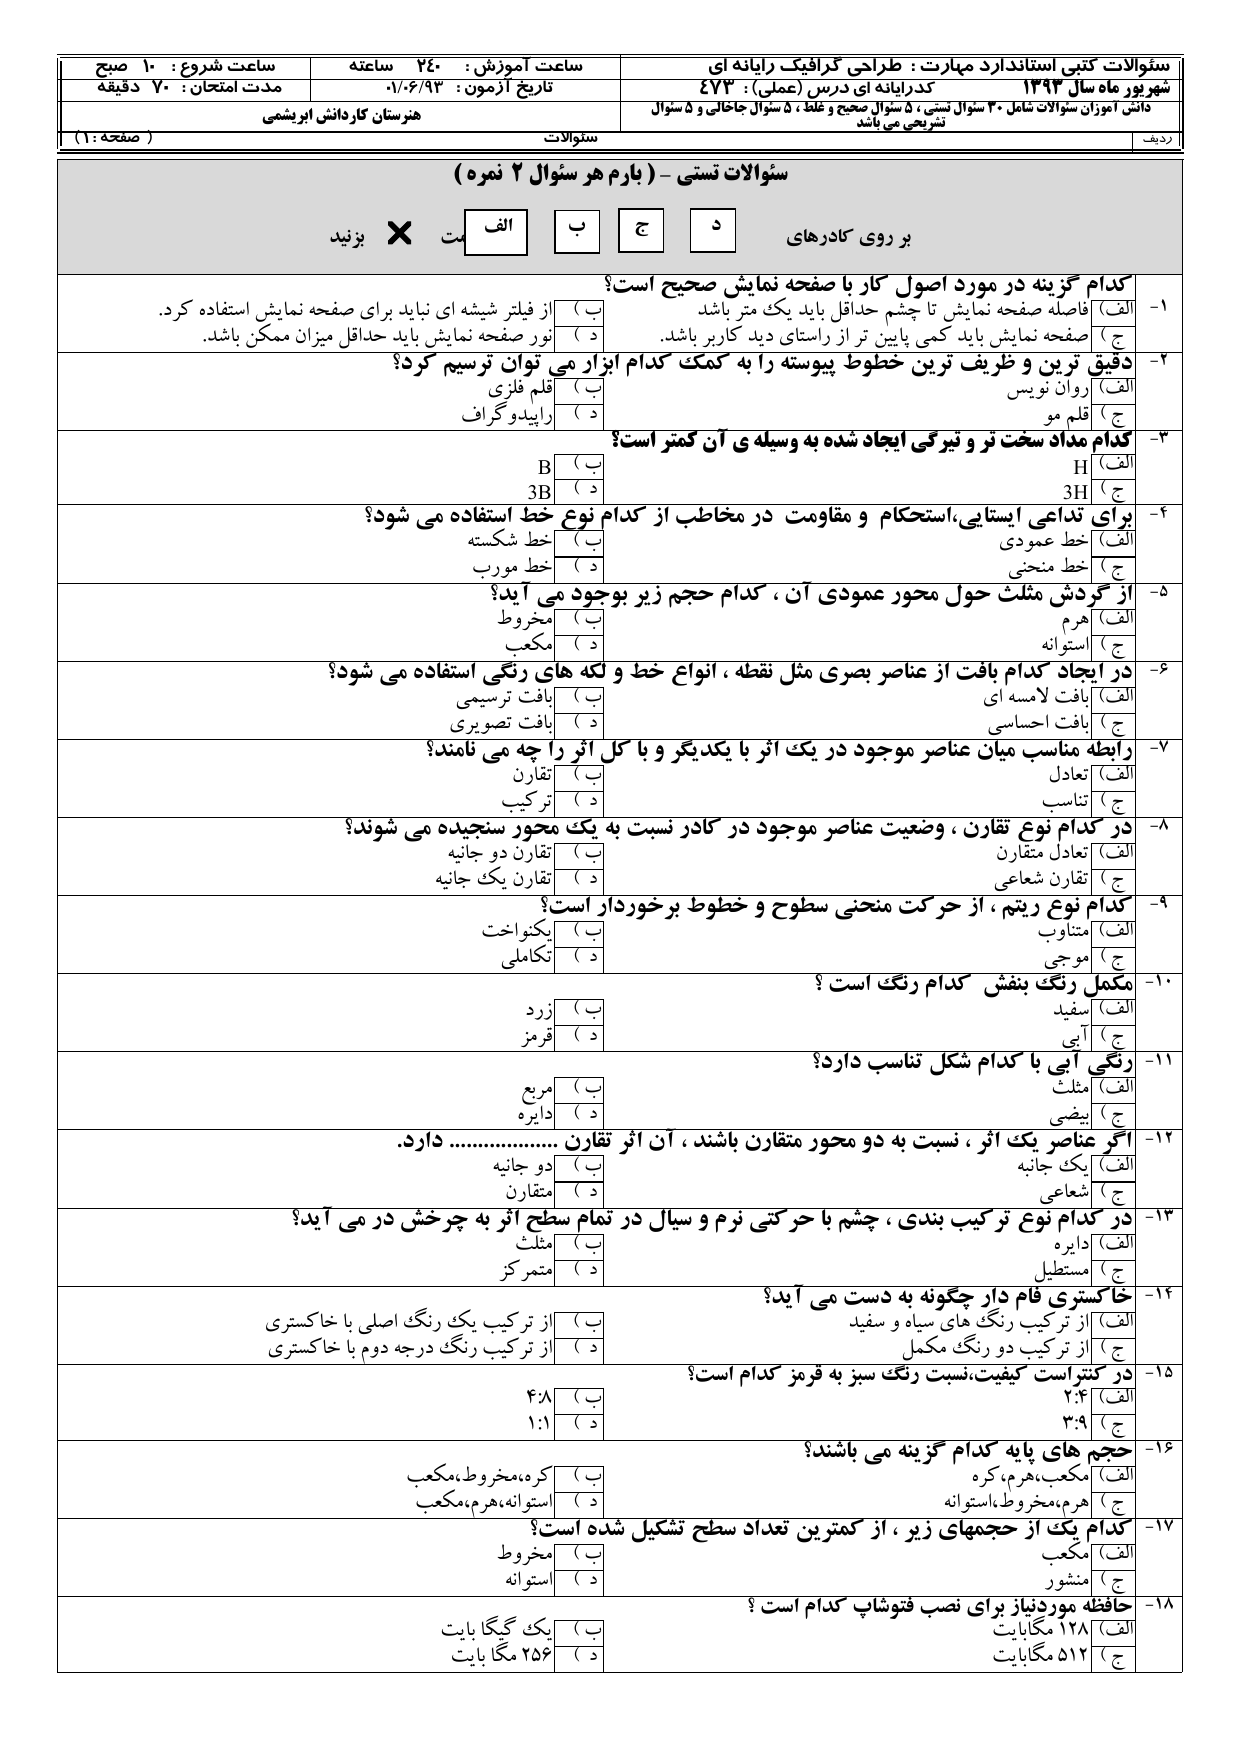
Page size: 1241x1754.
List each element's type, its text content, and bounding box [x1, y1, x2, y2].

table_cell 8- [1136, 818, 1182, 895]
table_cell یک جانبه [604, 1155, 1091, 1181]
table_cell مثلث [58, 1234, 554, 1259]
table_cell ب ) [555, 531, 603, 556]
table_cell کدام نوع ریتم ، از حرکت منحنی سطوح و خطوط برخوردار است؟ [58, 896, 1135, 921]
table_cell روان نویس [604, 378, 1091, 404]
table_cell الف) [1092, 301, 1135, 326]
table_cell ب ) [555, 1621, 603, 1646]
table_cell ج ) [1092, 1493, 1135, 1518]
table_cell 4- [1136, 505, 1182, 582]
table_cell حافظه موردنیاز برای نصب فتوشاپ کدام است ؟ [58, 1597, 1135, 1620]
table_cell ب ) [555, 922, 603, 947]
table_cell د ) [555, 792, 603, 817]
table_cell حجم های پایه کدام گزینه می باشند؟ [58, 1441, 1135, 1466]
table_cell 5- [1136, 584, 1182, 661]
table_cell بیضی [604, 1103, 1091, 1129]
table_cell الف) [1092, 1545, 1135, 1570]
table_cell ج ) [1092, 1104, 1135, 1129]
table_cell موجی [604, 947, 1091, 973]
table_cell رنگی آبی با کدام شکل تناسب دارد؟ [58, 1052, 1135, 1077]
table_cell دقیق ترین و ظریف ترین خطوط پیوسته را به کمک کدام ابزار می توان ترسیم کرد؟ [58, 353, 1135, 378]
table_cell 256 مگا بایت [58, 1646, 554, 1672]
table_cell الف) [1092, 766, 1135, 791]
table_cell 15- [1136, 1365, 1182, 1440]
table_cell ج ) [1092, 1261, 1135, 1286]
table_cell تقارن شعاعی [604, 869, 1091, 895]
table_cell الف) [1092, 844, 1135, 869]
table_cell ج ) [1092, 636, 1135, 661]
table_cell مخروط [58, 609, 554, 634]
table_cell 128 مگابایت [604, 1620, 1091, 1646]
table_cell دایره [604, 1234, 1091, 1259]
table_cell تقارن یک جانیه [58, 869, 554, 895]
table_cell د ) [555, 1026, 603, 1051]
table_cell 16- [1136, 1441, 1182, 1518]
table_cell فاصله صفحه نمایش تا چشم حداقل باید یک متر باشد [604, 300, 1091, 326]
table_cell 18- [1136, 1597, 1182, 1672]
table_cell د ) [555, 480, 603, 504]
table_cell مستطیل [604, 1260, 1091, 1286]
table_cell از فیلتر شیشه ای نباید برای صفحه نمایش استفاده کرد. [58, 300, 554, 326]
table_cell در کدام نوع ترکیب بندی ، چشم با حرکتی نرم و سیال در تمام سطح اثر به چرخش در می آید؟ [58, 1209, 1135, 1233]
table_cell د ) [555, 1183, 603, 1207]
table_cell ب ) [555, 1389, 603, 1414]
table_cell از ترکیب رنگ های سیاه و سفید [604, 1312, 1091, 1338]
table_cell ج ) [1092, 792, 1135, 817]
table_cell H [604, 454, 1091, 479]
table_cell الف) [1092, 455, 1135, 479]
table_cell د ) [555, 327, 603, 352]
table_cell منشور [604, 1570, 1091, 1596]
table_cell ب ) [555, 844, 603, 869]
table_cell تناسب [604, 791, 1091, 817]
table_cell دایره [58, 1103, 554, 1129]
table_cell د ) [555, 558, 603, 582]
table_cell الف) [1092, 379, 1135, 404]
table_cell د ) [555, 636, 603, 661]
table_cell د ) [555, 1493, 603, 1518]
table_cell آبی [604, 1025, 1091, 1051]
table_cell ج ) [1092, 558, 1135, 582]
table_cell ج ) [1092, 948, 1135, 973]
table_cell ب ) [555, 1156, 603, 1181]
table_cell در ایجاد کدام بافت از عناصر بصری مثل نقطه ، انواع خط و لکه های رنگی استفاده می شود؟ [58, 662, 1135, 687]
table_cell 3H [604, 479, 1091, 504]
table_cell د ) [555, 1261, 603, 1286]
table_cell رابطه مناسب میان عناصر موجود در یک اثر با یکدیگر و با کل اثر را چه می نامند؟ [58, 740, 1135, 765]
table_cell ج ) [1092, 327, 1135, 352]
table_cell 2:4 [604, 1388, 1091, 1414]
table_cell ج ) [1092, 714, 1135, 739]
table_cell زرد [58, 999, 554, 1025]
table_cell 3B [58, 479, 554, 504]
table_cell شعاعی [604, 1181, 1091, 1207]
table_cell از ترکیب رنگ درجه دوم با خاکستری [58, 1338, 554, 1364]
table_cell ج ) [1092, 1571, 1135, 1596]
table_cell هرم [604, 609, 1091, 634]
table_cell الف) [1092, 531, 1135, 556]
table_cell متناوب [604, 921, 1091, 947]
table_cell 11- [1136, 1052, 1182, 1129]
table_cell تعادل متقارن [604, 843, 1091, 869]
table_cell ج ) [1092, 480, 1135, 504]
table_cell B [58, 454, 554, 479]
table_cell 1- [1136, 275, 1182, 352]
table_cell مثلث [604, 1077, 1091, 1103]
table_cell ب ) [555, 766, 603, 791]
table_cell یک گیگا بایت [58, 1620, 554, 1646]
table_cell متمرکز [58, 1260, 554, 1286]
table_cell خط شکسته [58, 530, 554, 556]
table_cell استوانه،هرم،مکعب [58, 1492, 554, 1518]
table_cell 4:8 [58, 1388, 554, 1414]
table_cell ب ) [555, 1000, 603, 1025]
table_cell بافت ترسیمی [58, 687, 554, 713]
table_cell ج ) [1092, 1183, 1135, 1207]
table_cell کدام مداد سخت تر و تیرگی ایجاد شده به وسیله ی آن کمتر است؟ [58, 431, 1135, 454]
table_cell ج ) [1092, 1647, 1135, 1672]
table_cell د ) [555, 870, 603, 895]
table_cell 10- [1136, 974, 1182, 1051]
table_cell ترکیب [58, 791, 554, 817]
table_cell د ) [555, 405, 603, 430]
table_cell قلم فلزی [58, 378, 554, 404]
table_cell الف) [1092, 1235, 1135, 1259]
table_cell 3- [1136, 431, 1182, 504]
table_cell 1:1 [58, 1414, 554, 1440]
table_cell راپیدوگراف [58, 404, 554, 430]
table_cell 14- [1136, 1287, 1182, 1364]
table_cell الف) [1092, 610, 1135, 634]
table_cell قلم مو [604, 404, 1091, 430]
table_cell یکنواخت [58, 921, 554, 947]
table_cell 7- [1136, 740, 1182, 817]
table_cell ب ) [555, 688, 603, 713]
table_cell استوانه [604, 635, 1091, 661]
table_cell ب ) [555, 455, 603, 479]
table_cell الف) [1092, 1000, 1135, 1025]
table_header سئوالات تستی – ( بارم هر سئوال 2 نمره ) بر روی کادرهای ، ، و علامت بزنید [58, 160, 1182, 274]
table_cell قرمز [58, 1025, 554, 1051]
table_cell خط مورب [58, 556, 554, 582]
table_cell ب ) [555, 610, 603, 634]
table_cell مکعب،هرم،کره [604, 1466, 1091, 1492]
table_cell صفحه نمایش باید کمی پایین تر از راستای دید کاربر باشد. [604, 326, 1091, 352]
table_cell در کدام نوع تقارن ، وضعیت عناصر موجود در کادر نسبت به یک محور سنجیده می شوند؟ [58, 818, 1135, 843]
table_cell خاکستری فام دار چگونه به دست می آید؟ [58, 1287, 1135, 1312]
table_cell 9- [1136, 896, 1182, 973]
table_cell د ) [555, 714, 603, 739]
table_cell الف) [1092, 1156, 1135, 1181]
table_cell استوانه [58, 1570, 554, 1596]
table_cell کدام گزینه در مورد اصول کار با صفحه نمایش صحیح است؟ [58, 275, 1135, 300]
table_cell 12- [1136, 1130, 1182, 1207]
table_cell ب ) [555, 1545, 603, 1570]
table_cell متقارن [58, 1181, 554, 1207]
table_cell مکعب [604, 1544, 1091, 1570]
table_cell د ) [555, 948, 603, 973]
table_cell 512 مگابایت [604, 1646, 1091, 1672]
table_cell 2- [1136, 353, 1182, 430]
table_cell 17- [1136, 1519, 1182, 1596]
table_cell از گردش مثلث حول محور عمودی آن ، کدام حجم زیر بوجود می آید؟ [58, 584, 1135, 608]
table_cell هرم،مخروط،استوانه [604, 1492, 1091, 1518]
table_cell سفید [604, 999, 1091, 1025]
table_cell الف) [1092, 1078, 1135, 1103]
table_cell خط عمودی [604, 530, 1091, 556]
table_cell برای تداعی ایستایی،استحکام و مقاومت در مخاطب از کدام نوع خط استفاده می شود؟ [58, 505, 1135, 530]
table_cell د ) [555, 1571, 603, 1596]
table_cell ب ) [555, 379, 603, 404]
table_cell نور صفحه نمایش باید حداقل میزان ممکن باشد. [58, 326, 554, 352]
table_cell تقارن [58, 765, 554, 791]
table_cell در کنتراست کیفیت،نسبت رنگ سبز به قرمز کدام است؟ [58, 1365, 1135, 1388]
table_cell ب ) [555, 1078, 603, 1103]
table_cell مکعب [58, 635, 554, 661]
table_cell بافت تصویری [58, 713, 554, 739]
table_cell الف) [1092, 1389, 1135, 1414]
table_cell 13- [1136, 1209, 1182, 1286]
table_cell ب ) [555, 1235, 603, 1259]
table_cell ج ) [1092, 405, 1135, 430]
table_cell الف) [1092, 1621, 1135, 1646]
table_cell بافت لامسه ای [604, 687, 1091, 713]
table_cell مکمل رنگ بنفش کدام رنگ است ؟ [58, 974, 1135, 999]
table_cell ج ) [1092, 1026, 1135, 1051]
table_cell الف) [1092, 1467, 1135, 1492]
table_cell مربع [58, 1077, 554, 1103]
table_cell الف) [1092, 688, 1135, 713]
table_cell د ) [555, 1339, 603, 1364]
table_cell 3:9 [604, 1414, 1091, 1440]
table_cell ج ) [1092, 1339, 1135, 1364]
table_cell الف) [1092, 922, 1135, 947]
table_cell مخروط [58, 1544, 554, 1570]
table_cell تقارن دو جانیه [58, 843, 554, 869]
table_cell کدام یک از حجمهای زیر ، از کمترین تعداد سطح تشکیل شده است؟ [58, 1519, 1135, 1544]
table_cell 6- [1136, 662, 1182, 739]
table_cell تکاملی [58, 947, 554, 973]
table_cell د ) [555, 1647, 603, 1672]
table_cell کره،مخروط،مکعب [58, 1466, 554, 1492]
table_cell الف) [1092, 1313, 1135, 1338]
table_cell د ) [555, 1104, 603, 1129]
table_cell اگر عناصر یک اثر ، نسبت به دو محور متقارن باشند ، آن اثر تقارن ................... دارد. [58, 1130, 1135, 1155]
table_cell ج ) [1092, 870, 1135, 895]
table_cell از ترکیب دو رنگ مکمل [604, 1338, 1091, 1364]
table_cell از ترکیب یک رنگ اصلی با خاکستری [58, 1312, 554, 1338]
table_cell دو جانیه [58, 1155, 554, 1181]
table_cell ب ) [555, 1467, 603, 1492]
table_cell تعادل [604, 765, 1091, 791]
table_cell ج ) [1092, 1415, 1135, 1440]
table_cell ب ) [555, 301, 603, 326]
table_cell خط منحنی [604, 556, 1091, 582]
table_cell د ) [555, 1415, 603, 1440]
table_cell ب ) [555, 1313, 603, 1338]
table_cell بافت احساسی [604, 713, 1091, 739]
